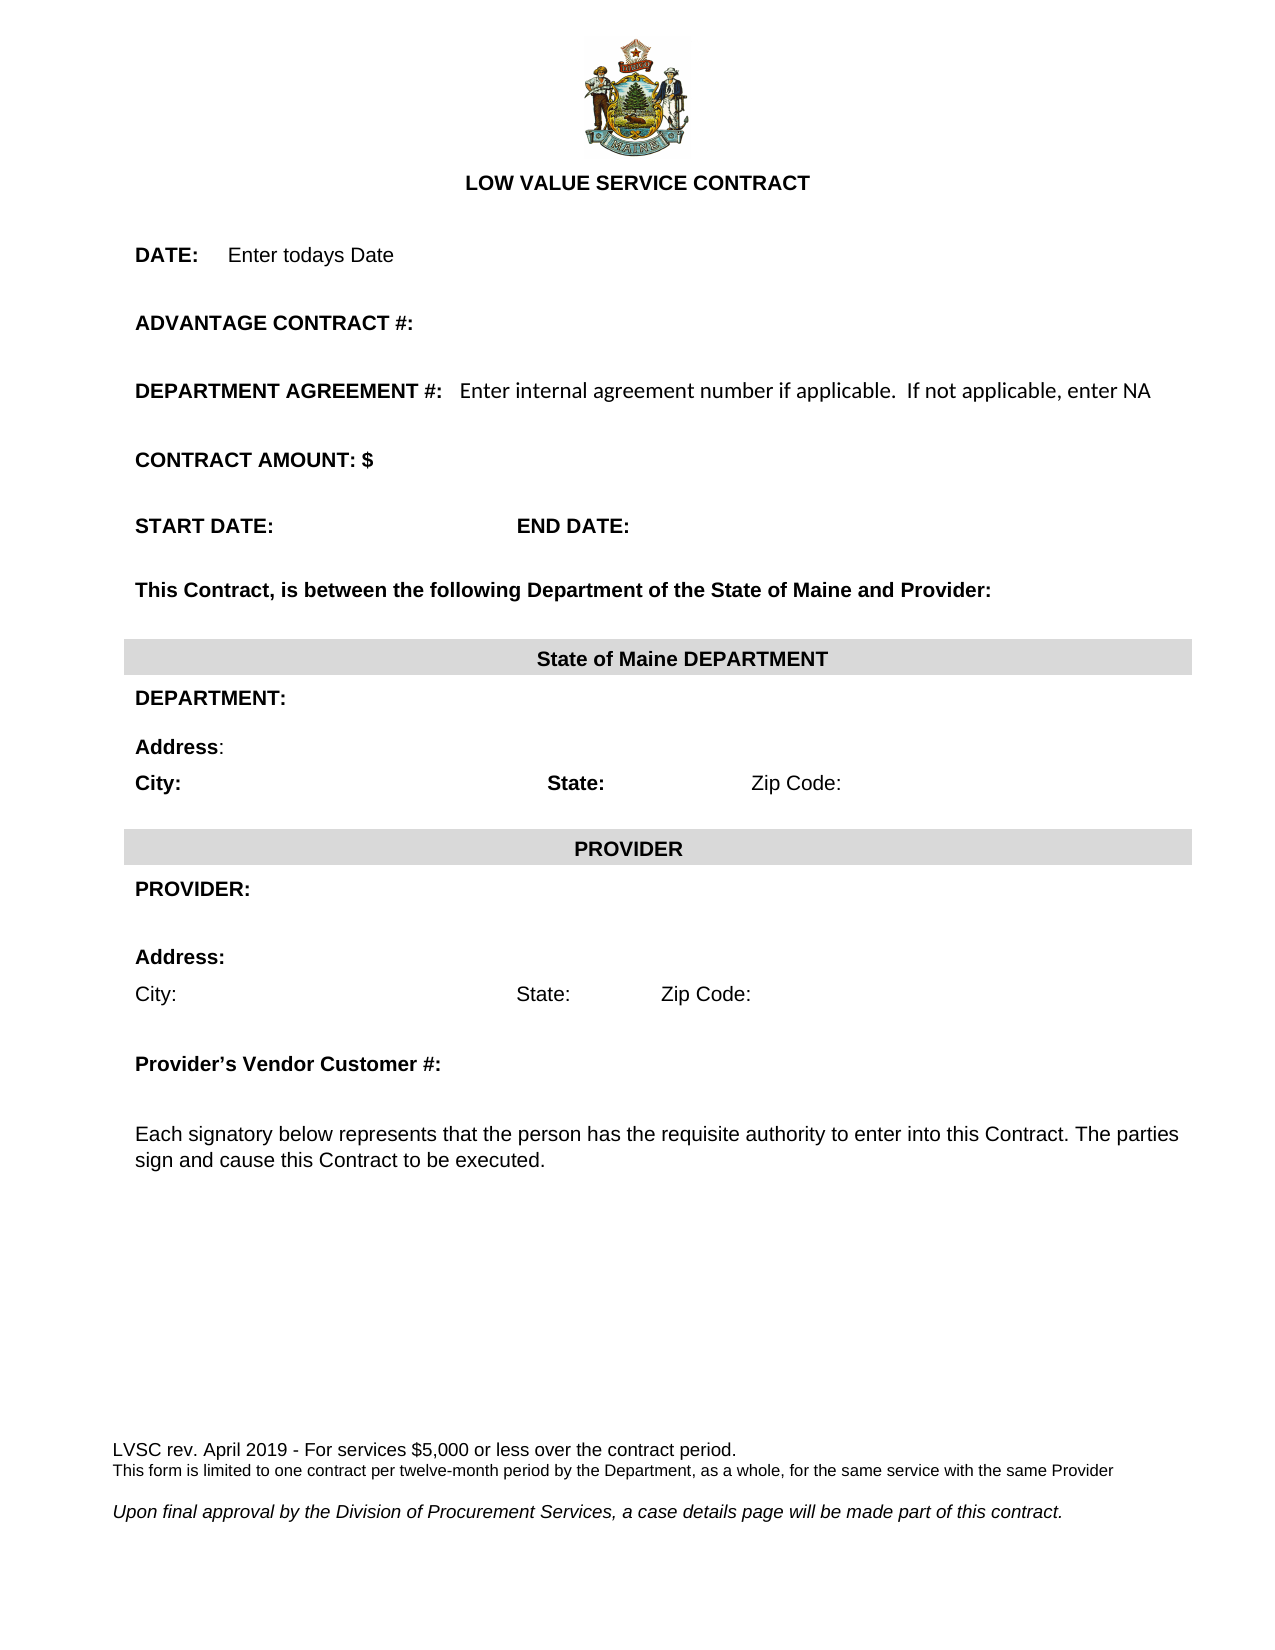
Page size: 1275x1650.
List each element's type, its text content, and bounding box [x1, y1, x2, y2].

picture [583, 36, 692, 159]
text LOW VALUE SERVICE CONTRACT [112, 171, 1162, 195]
table_header [113, 203, 1228, 1393]
